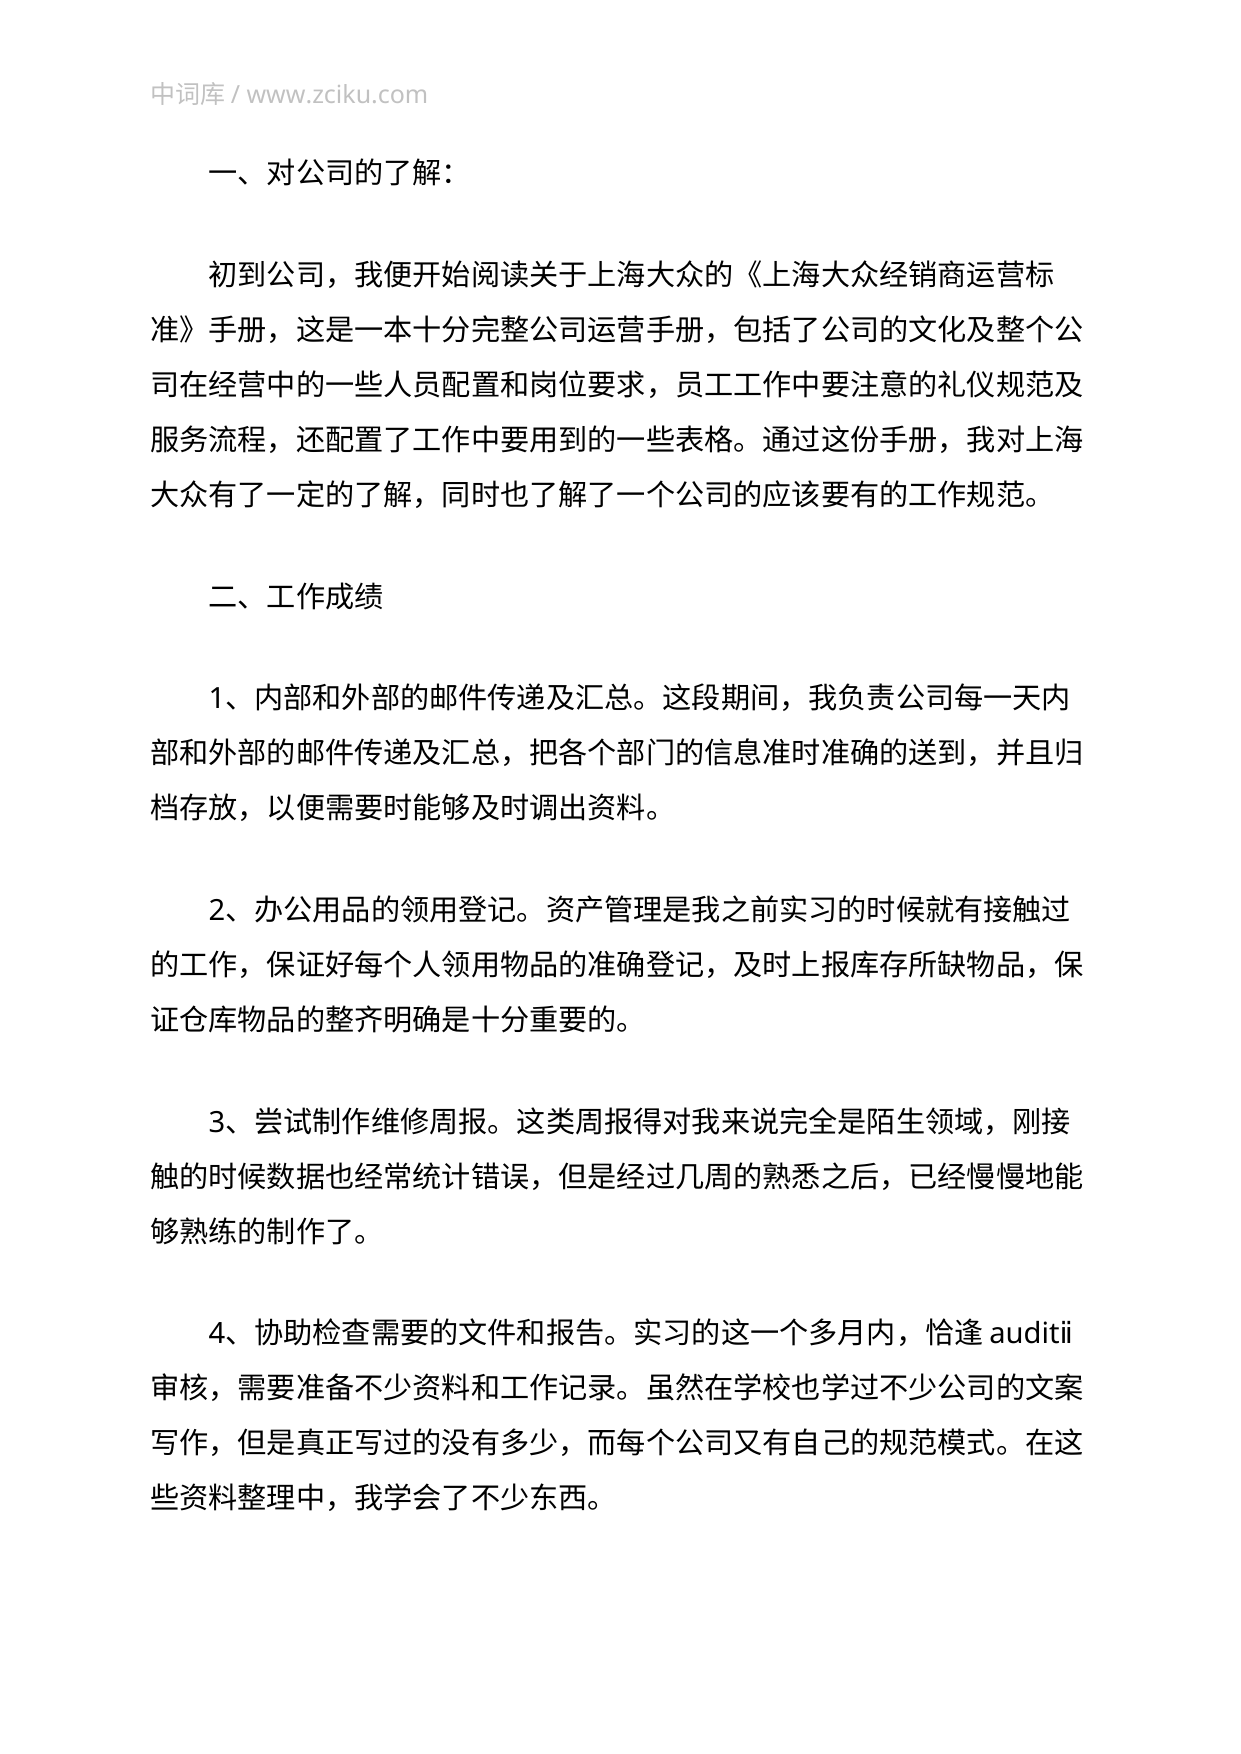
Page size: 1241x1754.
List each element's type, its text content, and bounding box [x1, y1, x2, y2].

text 一、对公司的了解： [150, 150, 1090, 192]
text 1、内部和外部的邮件传递及汇总。这段期间，我负责公司每一天内部和外部的邮件传递及汇总，把各个部门的信息准时准确的送到，并且归档存放，以便需要时能够及时调出资料。 [150, 675, 1090, 827]
text 二、工作成绩 [150, 573, 1090, 615]
text 3、尝试制作维修周报。这类周报得对我来说完全是陌生领域，刚接触的时候数据也经常统计错误，但是经过几周的熟悉之后，已经慢慢地能够熟练的制作了。 [150, 1098, 1090, 1250]
text 4、协助检查需要的文件和报告。实习的这一个多月内，恰逢auditⅱ审核，需要准备不少资料和工作记录。虽然在学校也学过不少公司的文案写作，但是真正写过的没有多少，而每个公司又有自己的规范模式。在这些资料整理中，我学会了不少东西。 [150, 1310, 1090, 1517]
text 初到公司，我便开始阅读关于上海大众的《上海大众经销商运营标准》手册，这是一本十分完整公司运营手册，包括了公司的文化及整个公司在经营中的一些人员配置和岗位要求，员工工作中要注意的礼仪规范及服务流程，还配置了工作中要用到的一些表格。通过这份手册，我对上海大众有了一定的了解，同时也了解了一个公司的应该要有的工作规范。 [150, 252, 1090, 514]
text 2、办公用品的领用登记。资产管理是我之前实习的时候就有接触过的工作，保证好每个人领用物品的准确登记，及时上报库存所缺物品，保证仓库物品的整齐明确是十分重要的。 [150, 887, 1090, 1039]
